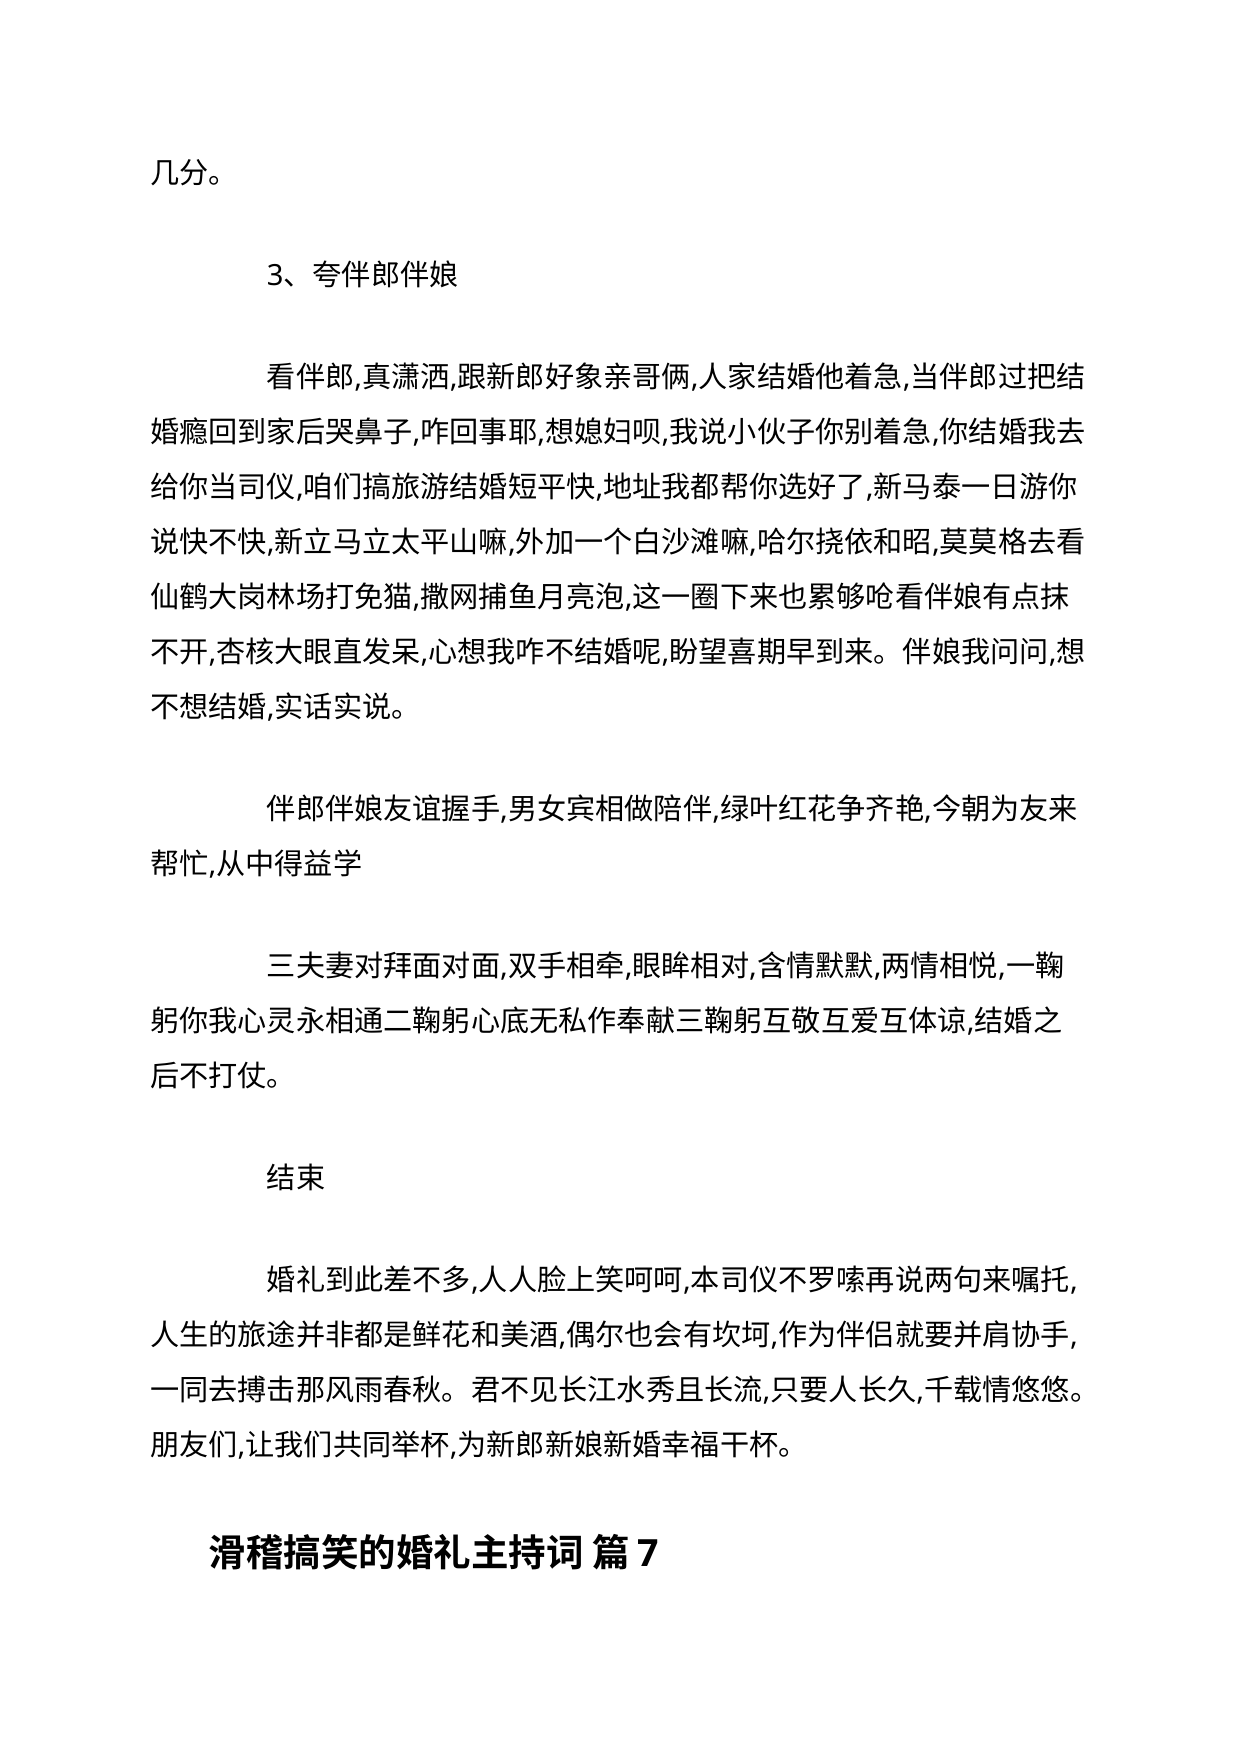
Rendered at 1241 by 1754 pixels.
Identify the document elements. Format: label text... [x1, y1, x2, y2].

text 婚礼到此差不多,人人脸上笑呵呵,本司仪不罗嗦再说两句来嘱托,人生的旅途并非都是鲜花和美酒,偶尔也会有坎坷,作为伴侣就要并肩协手,一同去搏击那风雨春秋。君不见长江水秀且长流,只要人长久,千载情悠悠。朋友们,让我们共同举杯,为新郎新娘新婚幸福干杯。 [150, 1256, 1090, 1464]
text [150, 150, 1090, 192]
text 3、夸伴郎伴娘 [150, 252, 1090, 294]
text 结束 [150, 1154, 1090, 1197]
text 看伴郎,真潇洒,跟新郎好象亲哥俩,人家结婚他着急,当伴郎过把结婚瘾回到家后哭鼻子,咋回事耶,想媳妇呗,我说小伙子你别着急,你结婚我去给你当司仪,咱们搞旅游结婚短平快,地址我都帮你选好了,新马泰一日游你说快不快,新立马立太平山嘛,外加一个白沙滩嘛,哈尔挠依和昭,莫莫格去看仙鹤大岗林场打免猫,撒网捕鱼月亮泡,这一圈下来也累够呛看伴娘有点抹不开,杏核大眼直发呆,心想我咋不结婚呢,盼望喜期早到来。伴娘我问问,想不想结婚,实话实说。 [150, 354, 1090, 726]
text 滑稽搞笑的婚礼主持词 篇7 [150, 1523, 1090, 1578]
text 三夫妻对拜面对面,双手相牵,眼眸相对,含情默默,两情相悦,一鞠躬你我心灵永相通二鞠躬心底无私作奉献三鞠躬互敬互爱互体谅,结婚之后不打仗。 [150, 943, 1090, 1095]
text 伴郎伴娘友谊握手,男女宾相做陪伴,绿叶红花争齐艳,今朝为友来帮忙,从中得益学 [150, 786, 1090, 883]
